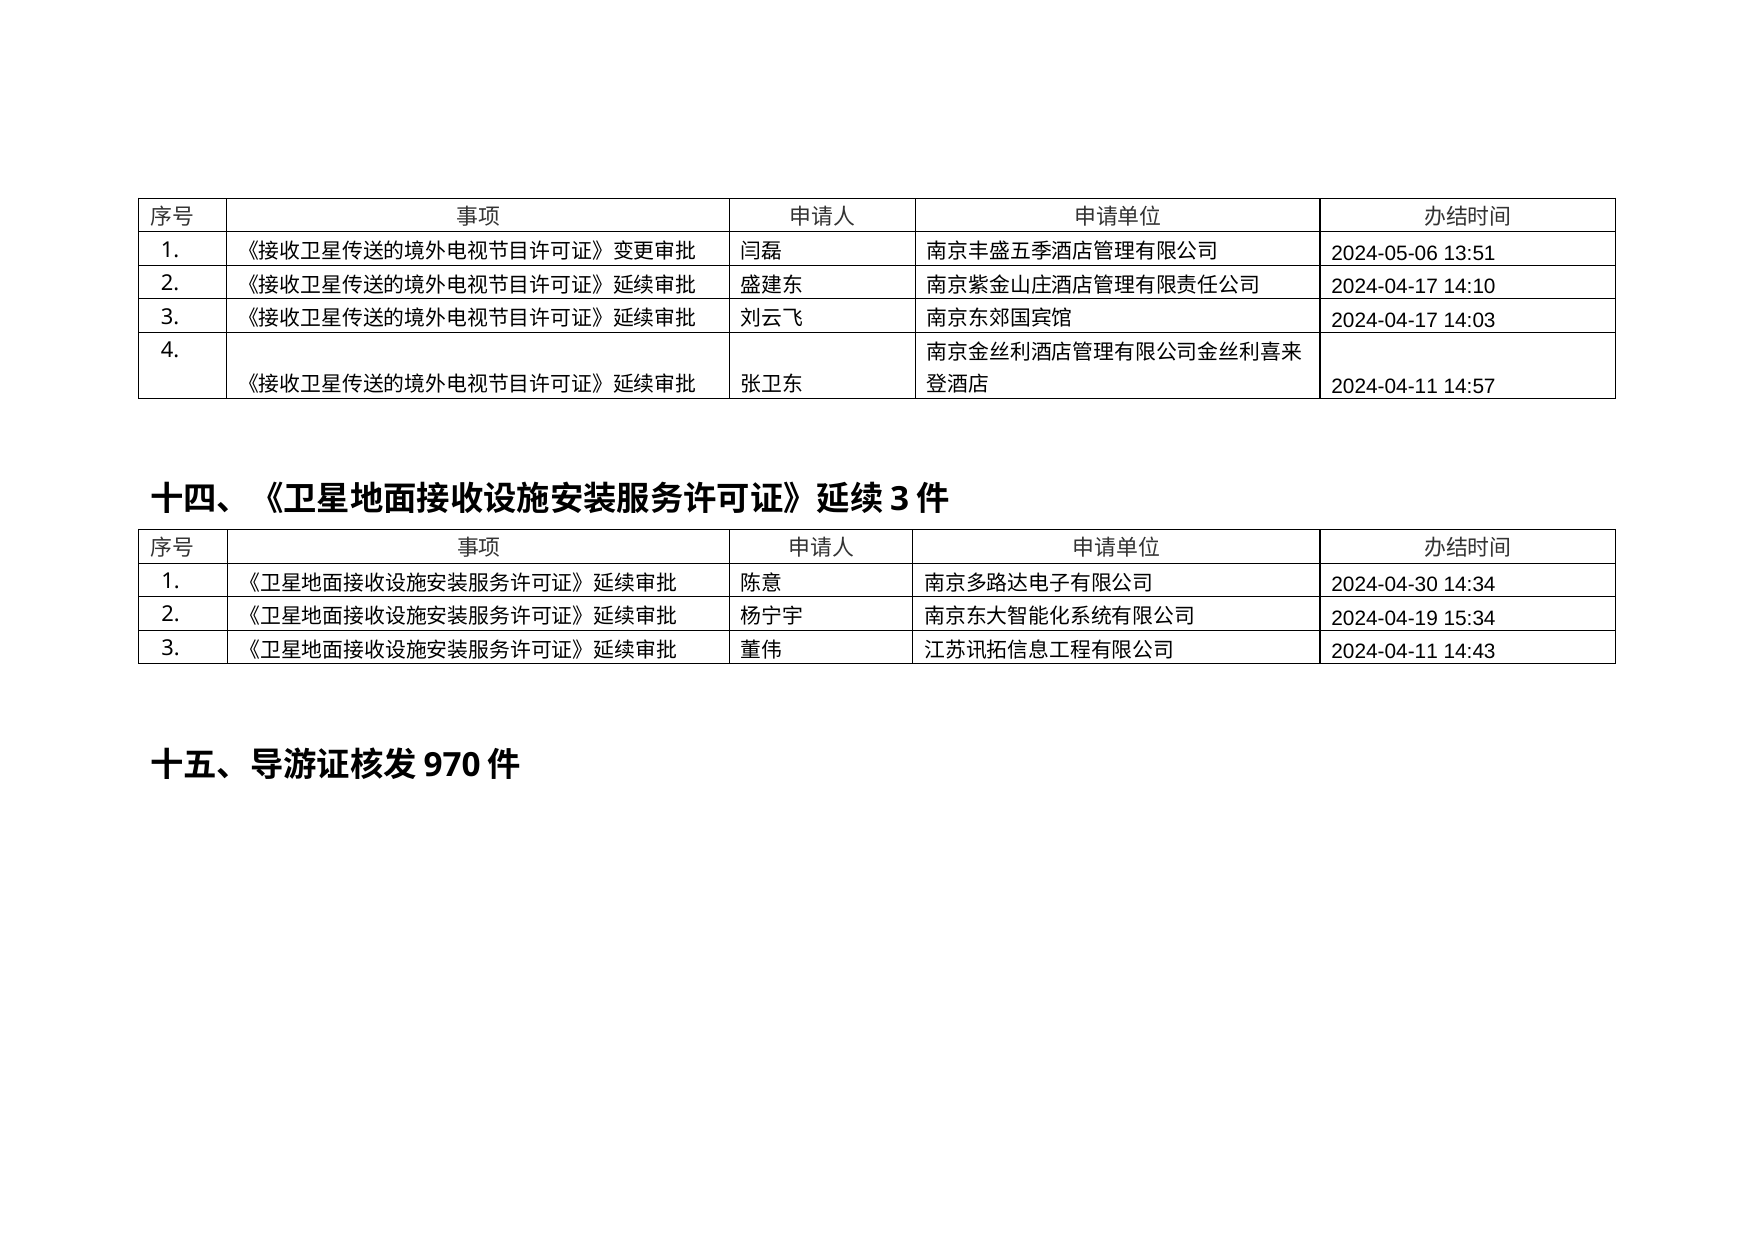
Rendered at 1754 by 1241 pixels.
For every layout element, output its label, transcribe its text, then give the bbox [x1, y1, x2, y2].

table_cell 南京紫金山庄酒店管理有限责任公司 [916, 266, 1319, 298]
table_cell 《卫星地面接收设施安装服务许可证》延续审批 [228, 564, 729, 596]
table_cell 《接收卫星传送的境外电视节目许可证》延续审批 [227, 333, 729, 398]
table_cell 陈意 [730, 564, 912, 596]
table_header 序号 [139, 530, 227, 562]
table_cell 江苏讯拓信息工程有限公司 [913, 631, 1319, 663]
table_cell [139, 333, 226, 398]
table_cell 2024-05-06 13:51 [1321, 232, 1615, 265]
table_cell [139, 597, 227, 629]
table_cell 杨宁宇 [730, 597, 912, 629]
table_header 申请单位 [913, 530, 1319, 562]
list 十五、导游证核发970件 [150, 729, 1604, 794]
table_cell 2024-04-30 14:34 [1321, 564, 1615, 596]
table_cell [139, 299, 226, 332]
table_cell [139, 631, 227, 663]
table_cell 2024-04-17 14:10 [1321, 266, 1615, 298]
table_cell 南京多路达电子有限公司 [913, 564, 1319, 596]
table_header 申请人 [730, 199, 915, 231]
table_cell [139, 266, 226, 298]
table_header 申请单位 [916, 199, 1319, 231]
table_header 事项 [227, 199, 729, 231]
table_cell 刘云飞 [730, 299, 915, 332]
table_cell 闫磊 [730, 232, 915, 265]
table_cell 2024-04-11 14:43 [1321, 631, 1615, 663]
table_header 办结时间 [1321, 199, 1615, 231]
table_cell 张卫东 [730, 333, 915, 398]
table_cell 《接收卫星传送的境外电视节目许可证》变更审批 [227, 232, 729, 265]
table_header 事项 [228, 530, 729, 562]
table_header 办结时间 [1321, 530, 1615, 562]
table_cell 《卫星地面接收设施安装服务许可证》延续审批 [228, 631, 729, 663]
table_cell 2024-04-11 14:57 [1321, 333, 1615, 398]
table_cell 南京金丝利酒店管理有限公司金丝利喜来登酒店 [916, 333, 1319, 398]
table_cell 《接收卫星传送的境外电视节目许可证》延续审批 [227, 299, 729, 332]
table_cell 2024-04-19 15:34 [1321, 597, 1615, 629]
table_cell [139, 564, 227, 596]
table_cell 《卫星地面接收设施安装服务许可证》延续审批 [228, 597, 729, 629]
table_cell 南京丰盛五季酒店管理有限公司 [916, 232, 1319, 265]
table_cell [139, 232, 226, 265]
table_header 申请人 [730, 530, 912, 562]
table_cell 2024-04-17 14:03 [1321, 299, 1615, 332]
table_cell 南京东郊国宾馆 [916, 299, 1319, 332]
table_header 序号 [139, 199, 226, 231]
table_cell 南京东大智能化系统有限公司 [913, 597, 1319, 629]
table_cell 盛建东 [730, 266, 915, 298]
table_cell 董伟 [730, 631, 912, 663]
list 十四、《卫星地面接收设施安装服务许可证》延续3件 [150, 464, 1604, 529]
table_cell 《接收卫星传送的境外电视节目许可证》延续审批 [227, 266, 729, 298]
